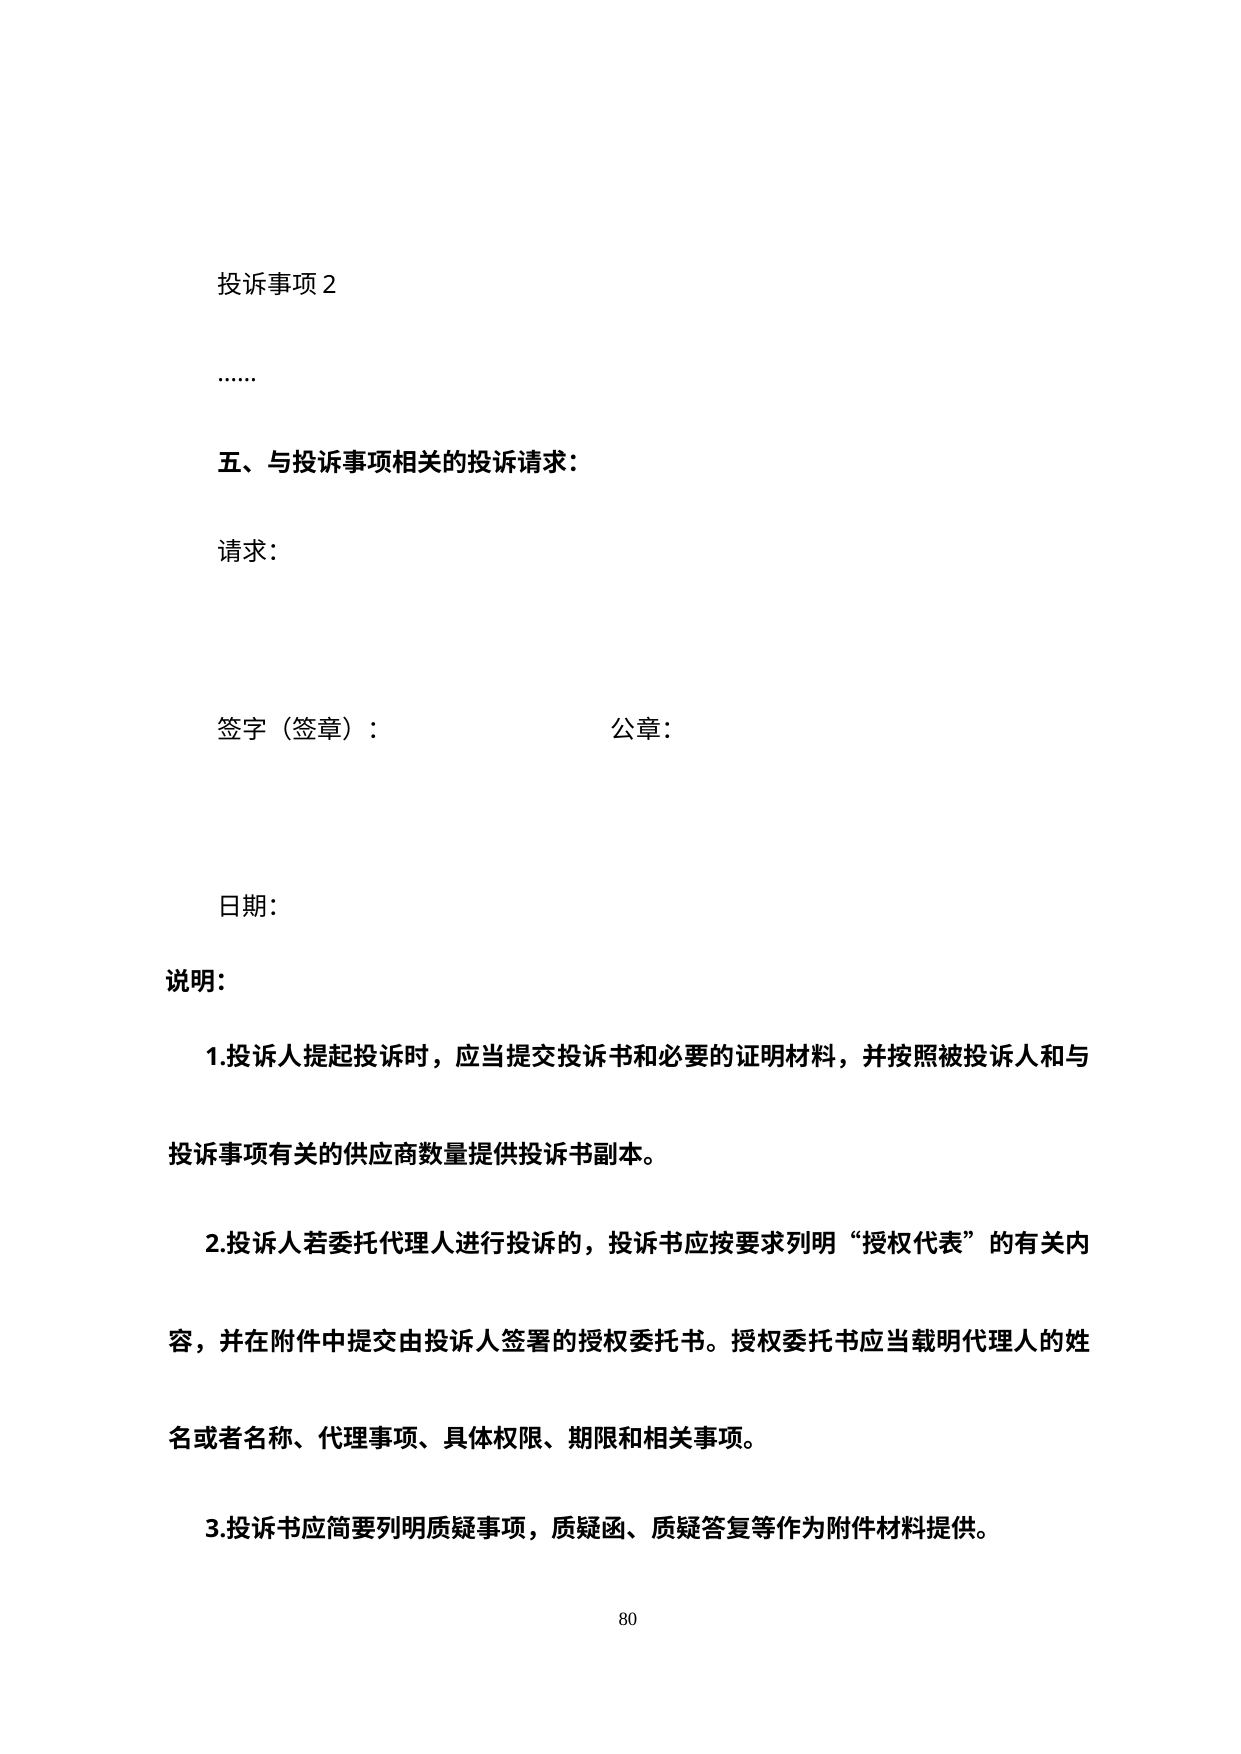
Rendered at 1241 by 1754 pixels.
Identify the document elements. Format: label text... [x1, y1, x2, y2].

text 1.投诉人提起投诉时，应当提交投诉书和必要的证明材料，并按照被投诉人和与投诉事项有关的供应商数量提供投诉书副本。 [168, 1022, 1090, 1185]
text 签字（签章）： 公章： [168, 695, 1090, 760]
text 五、与投诉事项相关的投诉请求： [168, 428, 1090, 493]
text 3.投诉书应简要列明质疑事项，质疑函、质疑答复等作为附件材料提供。 [168, 1494, 1090, 1559]
text 说明： [165, 962, 1090, 998]
text 请求： [168, 517, 1090, 582]
text 2.投诉人若委托代理人进行投诉的，投诉书应按要求列明“授权代表”的有关内容，并在附件中提交由投诉人签署的授权委托书。授权委托书应当载明代理人的姓名或者名称、代理事项、具体权限、期限和相关事项。 [168, 1209, 1090, 1469]
text 日期： [168, 872, 1090, 937]
text 投诉事项2 [168, 250, 1090, 315]
text …… [168, 339, 1090, 404]
